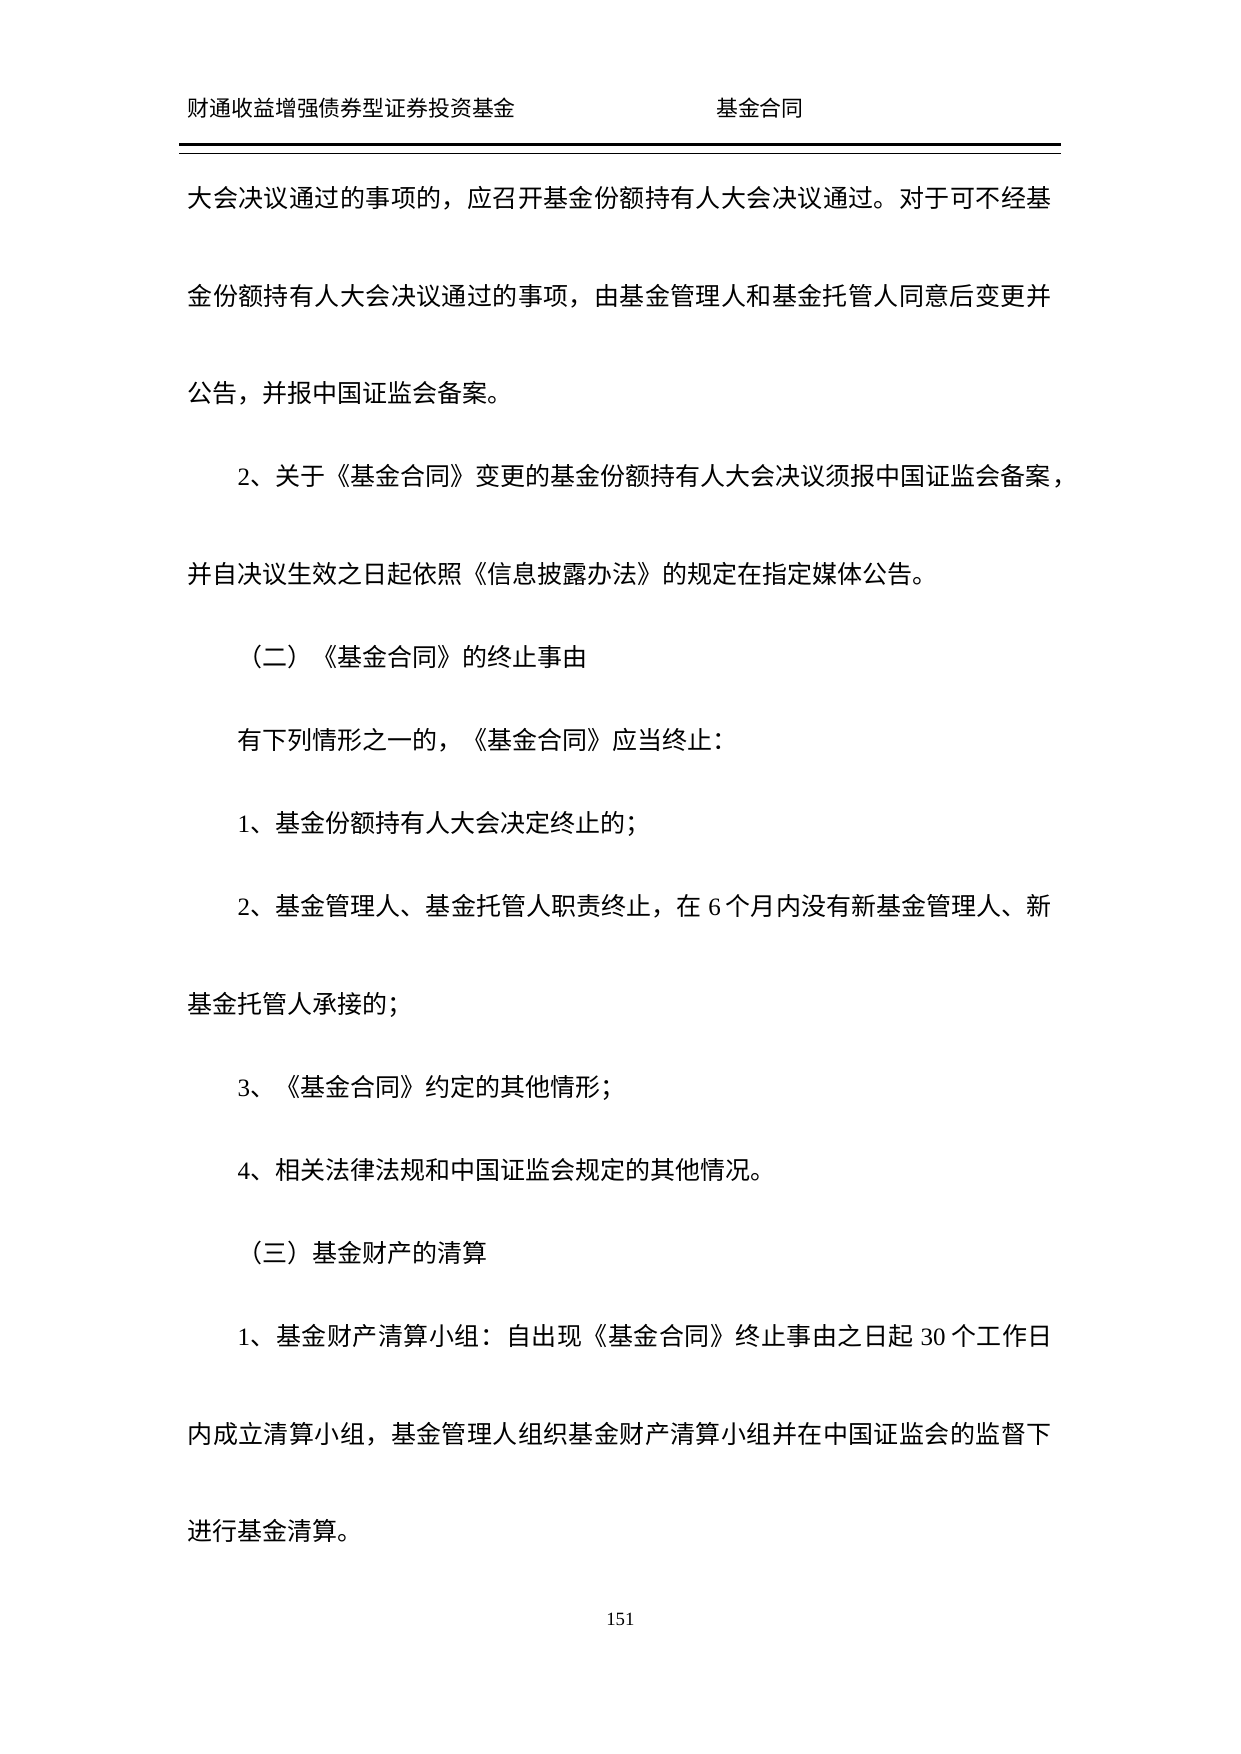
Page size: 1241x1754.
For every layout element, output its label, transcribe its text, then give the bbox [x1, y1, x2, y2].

text 1、基金财产清算小组：自出现《基金合同》终止事由之日起30个工作日内成立清算小组，基金管理人组织基金财产清算小组并在中国证监会的监督下进行基金清算。 [187, 1302, 1053, 1562]
text 1、基金份额持有人大会决定终止的； [187, 789, 1053, 854]
text 有下列情形之一的，《基金合同》应当终止： [187, 706, 1053, 771]
text 4、相关法律法规和中国证监会规定的其他情况。 [187, 1136, 1053, 1201]
text （三）基金财产的清算 [187, 1219, 1053, 1284]
text 2、关于《基金合同》变更的基金份额持有人大会决议须报中国证监会备案，并自决议生效之日起依照《信息披露办法》的规定在指定媒体公告。 [187, 442, 1053, 605]
text （二）《基金合同》的终止事由 [187, 623, 1053, 688]
text 2、基金管理人、基金托管人职责终止，在6个月内没有新基金管理人、新基金托管人承接的； [187, 872, 1053, 1035]
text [187, 164, 1053, 424]
text 3、《基金合同》约定的其他情形； [187, 1053, 1053, 1118]
